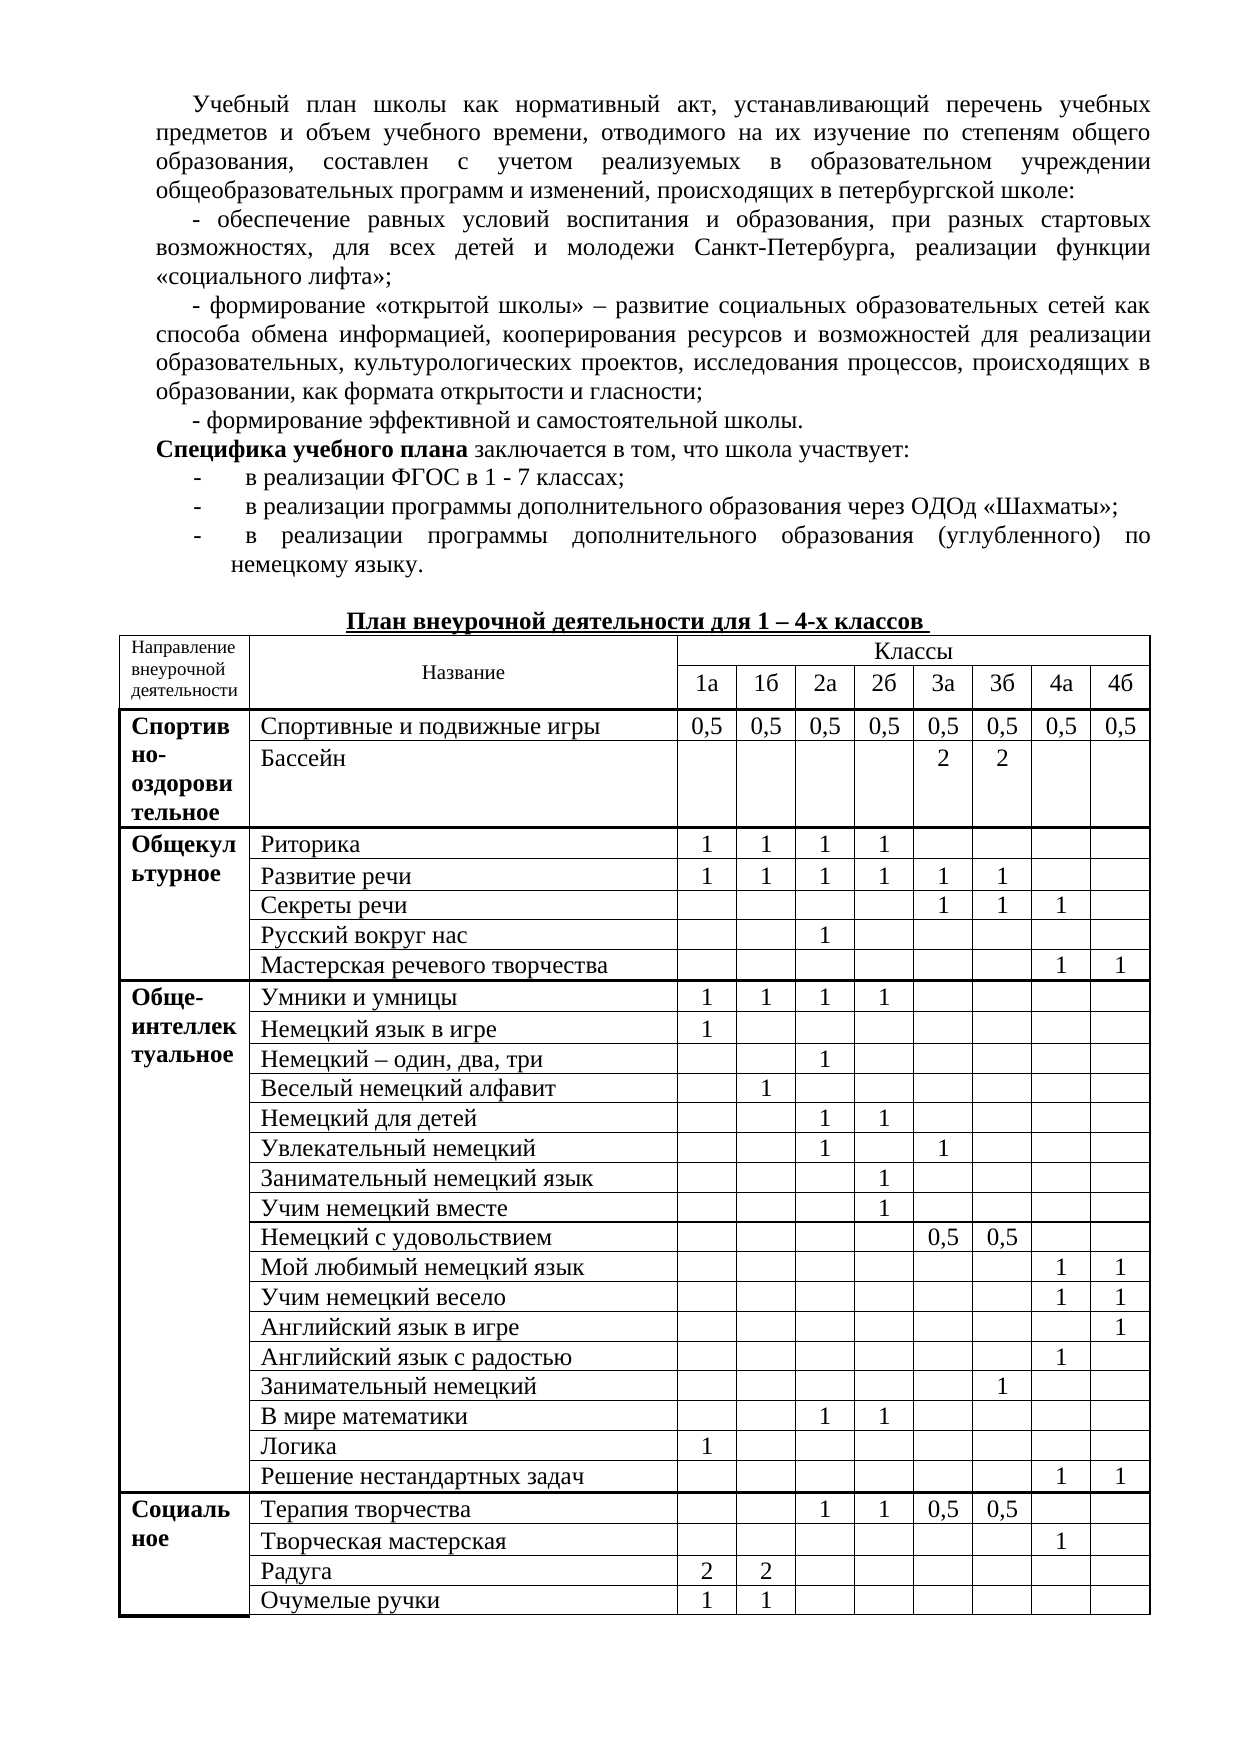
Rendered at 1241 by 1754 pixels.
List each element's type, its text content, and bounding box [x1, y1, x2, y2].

table_cell Общекультурное [121, 829, 249, 979]
table_cell 1 [1032, 1282, 1090, 1311]
table_cell [914, 1193, 972, 1221]
table_cell [1032, 1074, 1090, 1102]
table_cell [1032, 1193, 1090, 1221]
table_cell [678, 1223, 736, 1251]
table_cell [1032, 1133, 1090, 1162]
table_cell [1091, 920, 1149, 949]
text - формирование эффективной и самостоятельной школы. [156, 405, 1152, 434]
table_cell Обще-интеллектуальное [121, 982, 249, 1491]
table_cell 1 [855, 1193, 913, 1221]
table_cell [1091, 1074, 1149, 1102]
table_cell Социальное [121, 1494, 249, 1614]
table_cell 0,5 [973, 1223, 1031, 1251]
table_cell 1 [737, 1586, 795, 1614]
table_cell 1 [914, 859, 972, 889]
table_cell Мой любимый немецкий язык [250, 1252, 677, 1281]
table_cell [1091, 1494, 1149, 1523]
table_cell 1 [1091, 950, 1149, 979]
table_cell [796, 1586, 854, 1614]
table_cell [796, 1371, 854, 1400]
table_cell [737, 1312, 795, 1341]
table_cell [855, 1524, 913, 1555]
table_cell [973, 950, 1031, 979]
table_cell [1032, 1371, 1090, 1400]
table_cell 1 [737, 859, 795, 889]
table_cell Спортивные и подвижные игры [250, 711, 677, 739]
table_cell [855, 1586, 913, 1614]
table_cell 1 [678, 1431, 736, 1460]
table_cell [855, 1074, 913, 1102]
table_cell 1 [678, 829, 736, 858]
table_cell 1 [855, 1103, 913, 1132]
table_cell 1 [678, 1586, 736, 1614]
table_cell [678, 1252, 736, 1281]
table_header Классы [678, 636, 1149, 665]
table_cell [796, 1556, 854, 1584]
table_cell 1 [1032, 950, 1090, 979]
table_cell [914, 1461, 972, 1491]
table_cell [1091, 1103, 1149, 1132]
table_cell Занимательный немецкий язык [250, 1163, 677, 1192]
table_cell [678, 1103, 736, 1132]
table_cell [737, 1524, 795, 1555]
table_cell [1032, 1163, 1090, 1192]
table_cell Развитие речи [250, 859, 677, 889]
table_cell В мире математики [250, 1401, 677, 1430]
table_cell [914, 1524, 972, 1555]
table_cell Секреты речи [250, 891, 677, 919]
table_cell [1091, 1193, 1149, 1221]
table_cell 1 [796, 859, 854, 889]
table_cell Увлекательный немецкий [250, 1133, 677, 1162]
table_cell [1091, 1556, 1149, 1584]
table_cell [796, 1252, 854, 1281]
table_cell [678, 741, 736, 826]
table_cell [1032, 1556, 1090, 1584]
table_cell 1 [973, 859, 1031, 889]
table_cell [1032, 1312, 1090, 1341]
table_cell 4б [1091, 666, 1149, 708]
table_cell Спортивно- оздоровительное [121, 711, 249, 826]
table_cell [1032, 859, 1090, 889]
table_cell [737, 1103, 795, 1132]
table_cell 4а [1032, 666, 1090, 708]
table_cell [796, 1163, 854, 1192]
table_cell [796, 1012, 854, 1043]
table_cell [973, 1401, 1031, 1430]
table_cell 1 [796, 829, 854, 858]
table_cell 1 [796, 1103, 854, 1132]
table_cell [914, 982, 972, 1011]
table_cell [1091, 1586, 1149, 1614]
table_cell [796, 1193, 854, 1221]
table_cell [1032, 1223, 1090, 1251]
table_cell [678, 1371, 736, 1400]
table_cell [914, 1342, 972, 1370]
table_cell [678, 1312, 736, 1341]
table_cell [1091, 891, 1149, 919]
table_cell [1091, 1342, 1149, 1370]
table_cell [796, 950, 854, 979]
table_cell [737, 1044, 795, 1072]
table_cell [855, 891, 913, 919]
table_cell [973, 829, 1031, 858]
table_cell 1 [1091, 1312, 1149, 1341]
text Специфика учебного плана заключается в том, что школа участвует: [156, 434, 1152, 462]
table_cell [914, 1103, 972, 1132]
table_cell [914, 1252, 972, 1281]
table_cell [914, 950, 972, 979]
text - формирование «открытой школы» – развитие социальных образовательных сетей как способа обмена информацией, кооперирования ресурсов и возможностей для реализации образовательных, культурологических проектов, исследования процессов, происходящих в образовании, как формата открытости и гласности; [156, 290, 1152, 405]
table_cell Немецкий – один, два, три [250, 1044, 677, 1072]
table_cell [796, 1431, 854, 1460]
table_cell [914, 1074, 972, 1102]
table_cell Радуга [250, 1556, 677, 1584]
table_cell [796, 1461, 854, 1491]
table_cell 1 [855, 1494, 913, 1523]
table_cell 2 [678, 1556, 736, 1584]
table_cell 2а [796, 666, 854, 708]
table_cell [678, 1282, 736, 1311]
table_cell [1091, 1371, 1149, 1400]
table_cell [855, 950, 913, 979]
table_cell [1032, 1431, 1090, 1460]
table_cell 1 [796, 1044, 854, 1072]
table_cell [678, 891, 736, 919]
table_cell [678, 1401, 736, 1430]
table_cell 0,5 [678, 711, 736, 739]
text - обеспечение равных условий воспитания и образования, при разных стартовых возможностях, для всех детей и молодежи Санкт-Петербурга, реализации функции «социального лифта»; [156, 204, 1152, 290]
table_cell [973, 1282, 1031, 1311]
table_cell [855, 1556, 913, 1584]
table_cell [1032, 1012, 1090, 1043]
table_cell [796, 1282, 854, 1311]
table_cell [973, 1074, 1031, 1102]
table_cell 1 [855, 859, 913, 889]
table_cell 1 [973, 1371, 1031, 1400]
table_cell [678, 1494, 736, 1523]
table_cell 1 [1032, 1342, 1090, 1370]
table_cell 1а [678, 666, 736, 708]
table_cell [737, 1252, 795, 1281]
table_cell [1091, 829, 1149, 858]
table_cell [914, 829, 972, 858]
table_cell 1 [796, 1133, 854, 1162]
table_cell Учим немецкий вместе [250, 1193, 677, 1221]
table_cell [1091, 1431, 1149, 1460]
table_cell [678, 1163, 736, 1192]
table_cell [855, 1044, 913, 1072]
table_cell 1 [796, 982, 854, 1011]
table_cell [973, 920, 1031, 949]
table_cell 0,5 [855, 711, 913, 739]
table_cell Логика [250, 1431, 677, 1460]
text - в реализации программы дополнительного образования (углубленного) по немецкому языку. [193, 520, 1152, 577]
table_cell [973, 1312, 1031, 1341]
table_cell 1 [678, 1012, 736, 1043]
table_cell [1091, 1133, 1149, 1162]
table_cell Умники и умницы [250, 982, 677, 1011]
table_cell [678, 1524, 736, 1555]
table_cell 2 [914, 741, 972, 826]
table_cell [914, 1044, 972, 1072]
table_cell 3б [973, 666, 1031, 708]
table_cell Бассейн [250, 741, 677, 826]
table_cell [1032, 1044, 1090, 1072]
table_cell [973, 1586, 1031, 1614]
table_cell [914, 1163, 972, 1192]
table_cell [914, 1312, 972, 1341]
table_cell [1091, 1524, 1149, 1555]
table_cell [1091, 1163, 1149, 1192]
table_cell [737, 950, 795, 979]
table_cell [1091, 982, 1149, 1011]
table_cell [914, 1431, 972, 1460]
table_cell [678, 1044, 736, 1072]
table_cell 1 [1091, 1252, 1149, 1281]
table_cell 1б [737, 666, 795, 708]
table_cell Английский язык с радостью [250, 1342, 677, 1370]
table_cell [678, 1133, 736, 1162]
table_cell 1 [973, 891, 1031, 919]
table_cell 2 [737, 1556, 795, 1584]
table_cell [737, 1133, 795, 1162]
table_cell [796, 891, 854, 919]
table_cell [914, 920, 972, 949]
table_cell [678, 1074, 736, 1102]
table_cell 0,5 [914, 1494, 972, 1523]
table_cell 1 [678, 982, 736, 1011]
table_cell 1 [914, 891, 972, 919]
table_cell [855, 920, 913, 949]
table_cell [973, 1342, 1031, 1370]
table_cell [855, 1133, 913, 1162]
table_cell [1091, 1223, 1149, 1251]
table_cell [737, 1371, 795, 1400]
table_cell [973, 1193, 1031, 1221]
table_cell [737, 1012, 795, 1043]
table_cell [796, 1074, 854, 1102]
table_cell [855, 1312, 913, 1341]
table_cell 1 [855, 1401, 913, 1430]
table_cell [973, 1012, 1031, 1043]
table_cell 1 [1091, 1282, 1149, 1311]
table_cell 1 [737, 829, 795, 858]
table_cell [1032, 982, 1090, 1011]
table_header Направление внеурочной деятельности [120, 636, 249, 708]
table_cell [678, 1342, 736, 1370]
table_cell 0,5 [796, 711, 854, 739]
table_cell [855, 1342, 913, 1370]
table_cell [855, 1223, 913, 1251]
table_cell [914, 1556, 972, 1584]
text - в реализации программы дополнительного образования через ОДОд «Шахматы»; [193, 491, 1152, 520]
table_cell [973, 1524, 1031, 1555]
table_cell [1032, 1586, 1090, 1614]
table_cell 1 [855, 982, 913, 1011]
table_cell [678, 920, 736, 949]
table_cell [914, 1401, 972, 1430]
table_cell [855, 741, 913, 826]
table_cell 1 [855, 829, 913, 858]
table_cell 1 [1032, 1252, 1090, 1281]
table_cell 1 [737, 982, 795, 1011]
table_cell Занимательный немецкий [250, 1371, 677, 1400]
table_cell Английский язык в игре [250, 1312, 677, 1341]
table_cell 1 [796, 1401, 854, 1430]
table_cell [1032, 920, 1090, 949]
table_cell [973, 982, 1031, 1011]
table_cell [914, 1371, 972, 1400]
table_cell 3а [914, 666, 972, 708]
table_cell [678, 1461, 736, 1491]
table_cell 2 [973, 741, 1031, 826]
table_cell Немецкий с удовольствием [250, 1223, 677, 1251]
table_cell 1 [796, 920, 854, 949]
table_cell [973, 1044, 1031, 1072]
table_cell [855, 1012, 913, 1043]
table_cell [737, 1223, 795, 1251]
table_cell [973, 1556, 1031, 1584]
table_cell [855, 1431, 913, 1460]
table_cell [1091, 741, 1149, 826]
table_cell 1 [737, 1074, 795, 1102]
table_cell Немецкий для детей [250, 1103, 677, 1132]
table_cell [1032, 1494, 1090, 1523]
table_cell 0,5 [1032, 711, 1090, 739]
table_cell Веселый немецкий алфавит [250, 1074, 677, 1102]
table_cell [973, 1103, 1031, 1132]
table_cell 1 [678, 859, 736, 889]
table_cell Мастерская речевого творчества [250, 950, 677, 979]
table_cell 0,5 [973, 711, 1031, 739]
table_cell 1 [1032, 1461, 1090, 1491]
table_cell 1 [1091, 1461, 1149, 1491]
table_cell [973, 1252, 1031, 1281]
text Учебный план школы как нормативный акт, устанавливающий перечень учебных предметов и объем учебного времени, отводимого на их изучение по степеням общего образования, составлен с учетом реализуемых в образовательном учреждении общеобразовательных программ и изменений, происходящих в петербургской школе: [156, 89, 1152, 204]
table_cell [914, 1282, 972, 1311]
table_cell [678, 950, 736, 979]
table_cell [1032, 829, 1090, 858]
table_cell 0,5 [737, 711, 795, 739]
table_cell [914, 1012, 972, 1043]
table_cell [1032, 741, 1090, 826]
table_cell [1032, 1401, 1090, 1430]
table_cell [737, 1193, 795, 1221]
table_cell [855, 1282, 913, 1311]
table_cell [796, 1342, 854, 1370]
table_cell 1 [1032, 891, 1090, 919]
table_cell 0,5 [1091, 711, 1149, 739]
table_cell [737, 741, 795, 826]
table_cell [737, 1401, 795, 1430]
table_cell [737, 1494, 795, 1523]
table_cell [1091, 859, 1149, 889]
table_cell 1 [796, 1494, 854, 1523]
table_cell [737, 920, 795, 949]
table_cell [914, 1586, 972, 1614]
table_cell 0,5 [973, 1494, 1031, 1523]
table_cell Терапия творчества [250, 1494, 677, 1523]
table_cell Решение нестандартных задач [250, 1461, 677, 1491]
table_cell [1091, 1401, 1149, 1430]
table_cell [1091, 1044, 1149, 1072]
table_cell 1 [1032, 1524, 1090, 1555]
table_cell [855, 1371, 913, 1400]
table_cell Учим немецкий весело [250, 1282, 677, 1311]
table_cell [796, 741, 854, 826]
table_cell [737, 1461, 795, 1491]
table_cell [973, 1431, 1031, 1460]
table_cell [973, 1461, 1031, 1491]
table_cell [737, 891, 795, 919]
table_cell Немецкий язык в игре [250, 1012, 677, 1043]
table_cell Русский вокруг нас [250, 920, 677, 949]
table_cell [796, 1524, 854, 1555]
table_cell [737, 1163, 795, 1192]
table_cell Риторика [250, 829, 677, 858]
table_cell [737, 1431, 795, 1460]
table_cell [796, 1312, 854, 1341]
table_cell [737, 1342, 795, 1370]
table_cell 1 [914, 1133, 972, 1162]
table_header Название [250, 636, 677, 708]
table_cell [855, 1252, 913, 1281]
table_cell [973, 1133, 1031, 1162]
table_cell [1091, 1012, 1149, 1043]
table_cell [737, 1282, 795, 1311]
table_cell 2б [855, 666, 913, 708]
table_cell 1 [855, 1163, 913, 1192]
table_cell [796, 1223, 854, 1251]
text - в реализации ФГОС в 1 - 7 классах; [193, 462, 1152, 491]
table_cell 0,5 [914, 711, 972, 739]
table_cell 0,5 [914, 1223, 972, 1251]
text План внеурочной деятельности для 1 – 4-х классов [118, 606, 1152, 635]
table_cell Очумелые ручки [250, 1586, 677, 1614]
table_cell [855, 1461, 913, 1491]
table_cell [973, 1163, 1031, 1192]
table_cell [678, 1193, 736, 1221]
table_cell [1032, 1103, 1090, 1132]
table_cell Творческая мастерская [250, 1524, 677, 1555]
